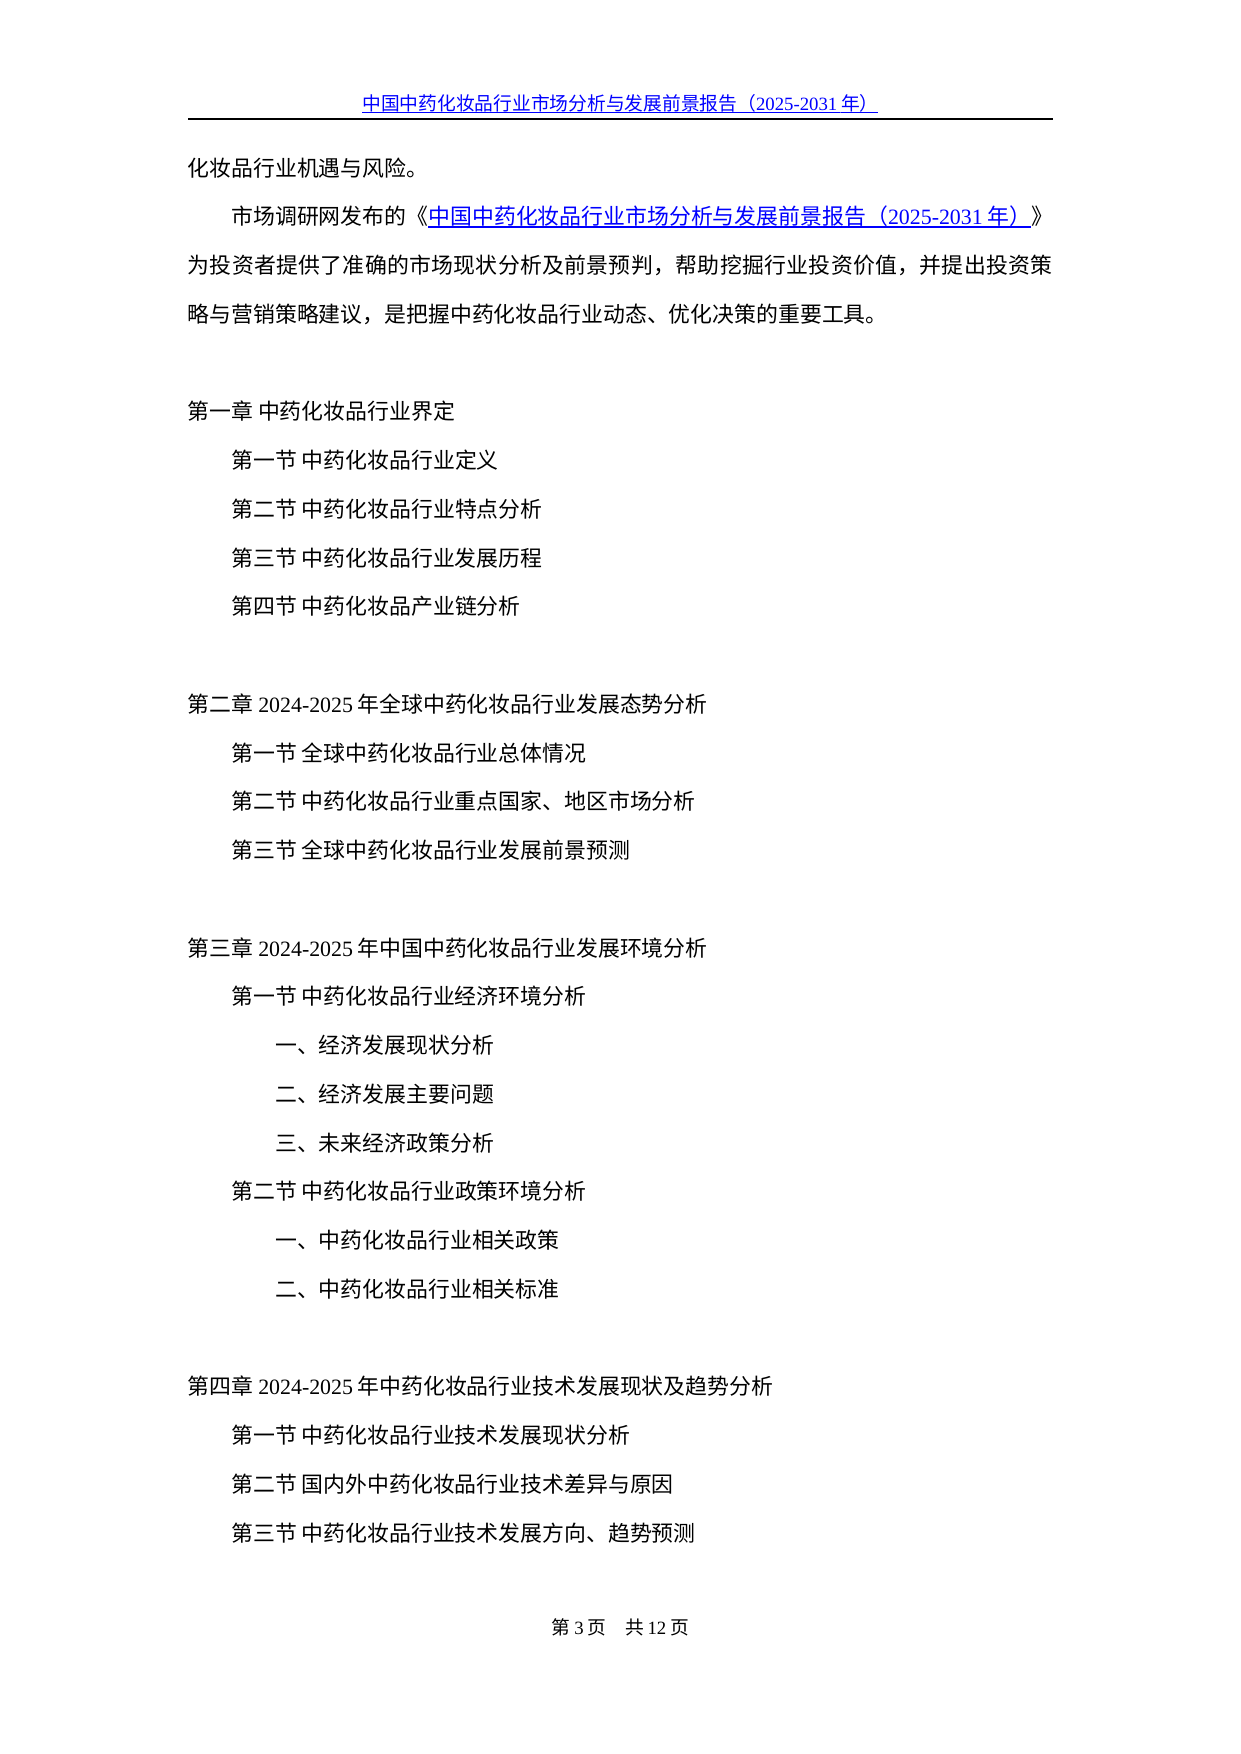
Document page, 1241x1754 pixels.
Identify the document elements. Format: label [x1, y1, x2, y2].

text [187, 150, 1053, 1548]
